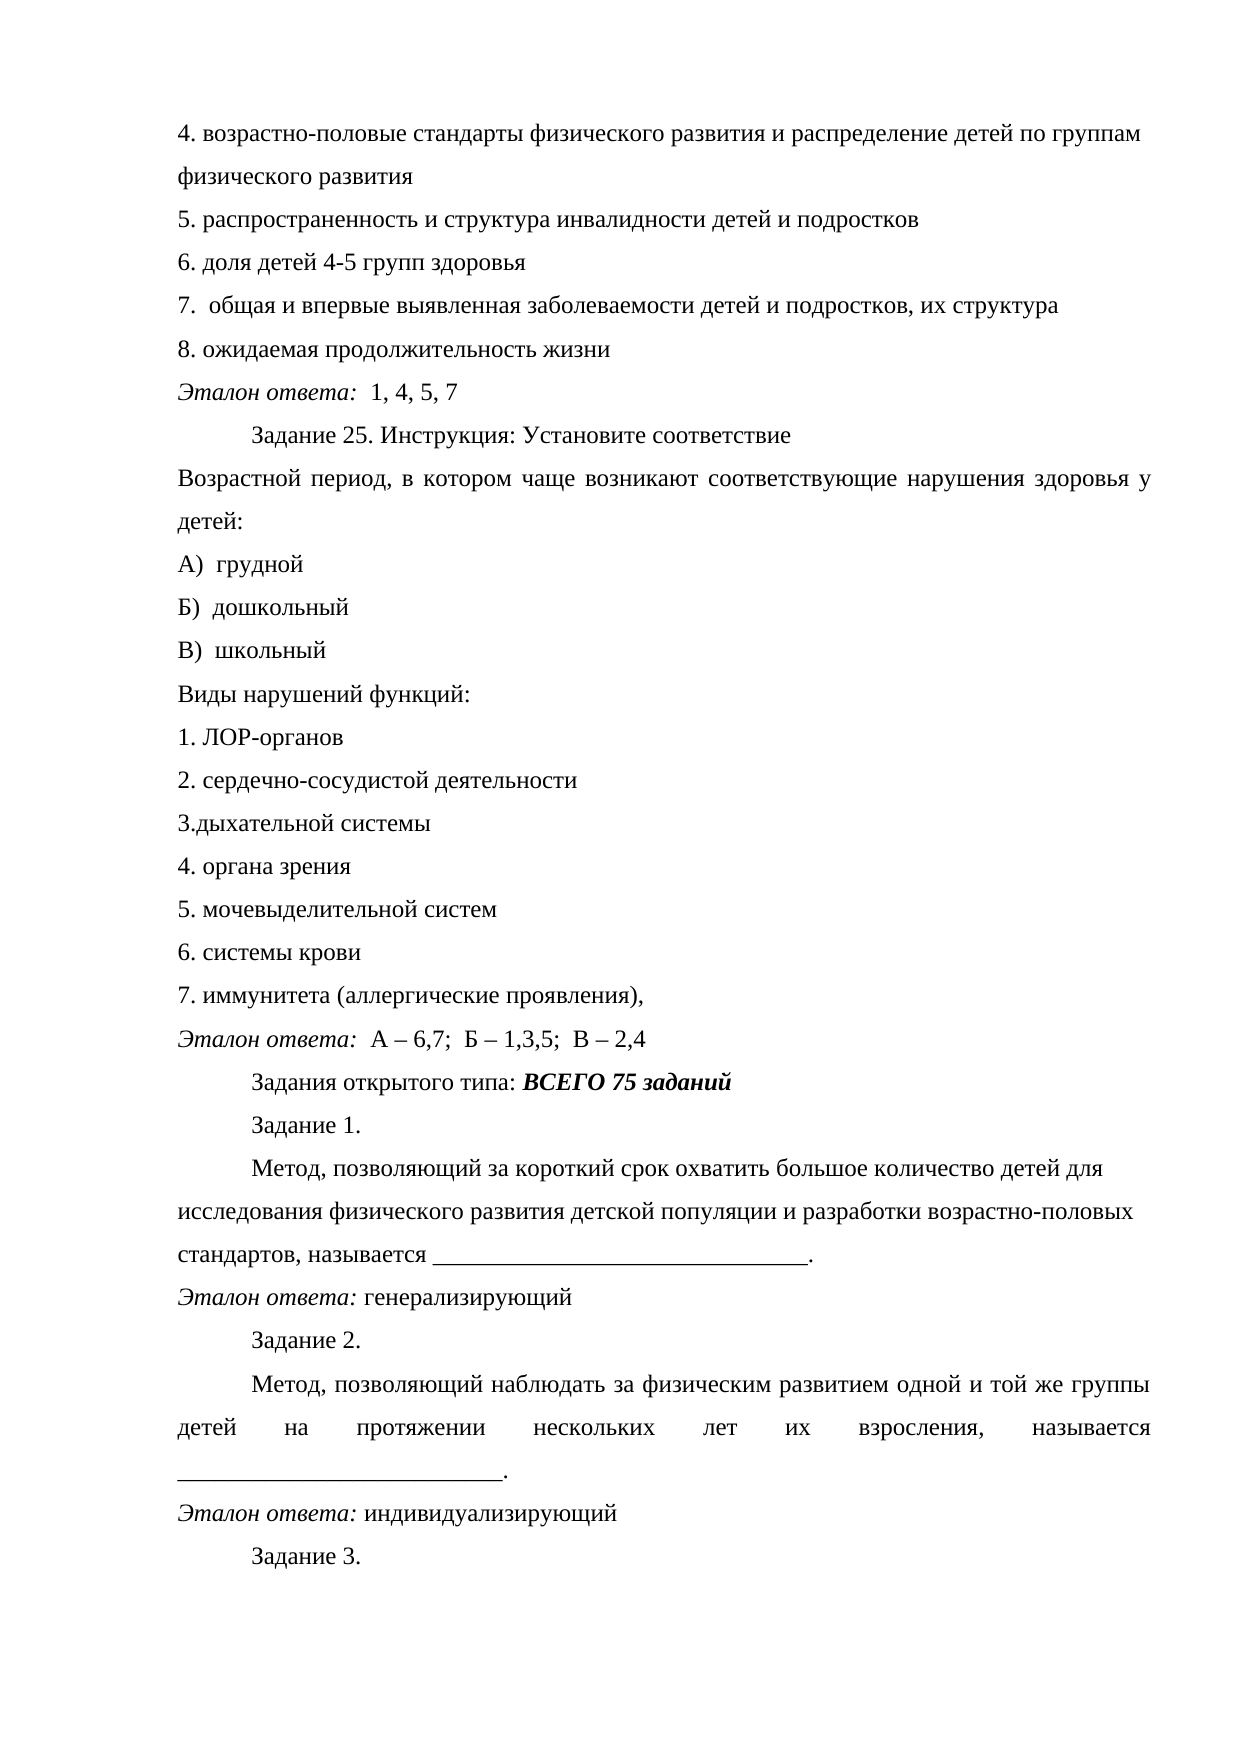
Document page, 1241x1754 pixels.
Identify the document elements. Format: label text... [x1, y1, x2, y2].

text 4. органа зрения [177, 851, 1152, 880]
text 8. ожидаемая продолжительность жизни [177, 334, 1152, 362]
text Задание 3. [177, 1541, 1152, 1570]
text Эталон ответа: генерализирующий [177, 1282, 1152, 1311]
text 7. общая и впервые выявленная заболеваемости детей и подростков, их структура [177, 291, 1152, 319]
text Метод, позволяющий за короткий срок охватить большое количество детей для исследования физического развития детской популяции и разработки возрастно-половых стандартов, называется ______________________________. [177, 1153, 1152, 1268]
text 3.дыхательной системы [177, 808, 1152, 837]
text 5. распространенность и структура инвалидности детей и подростков [177, 204, 1152, 233]
text Виды нарушений функций: [177, 679, 1152, 707]
text Эталон ответа: индивидуализирующий [177, 1498, 1152, 1527]
text А) грудной [177, 549, 1152, 578]
text Метод, позволяющий наблюдать за физическим развитием одной и той же группы детей на протяжении нескольких лет их взросления, называется __________________________. [177, 1369, 1152, 1484]
text 7. иммунитета (аллергические проявления), [177, 981, 1152, 1009]
text Эталон ответа: А – 6,7; Б – 1,3,5; В – 2,4 [177, 1024, 1152, 1052]
text 1. ЛОР-органов [177, 722, 1152, 751]
text Задание 25. Инструкция: Установите соответствие [177, 420, 1152, 449]
text Задание 1. [177, 1110, 1152, 1139]
text 2. сердечно-сосудистой деятельности [177, 765, 1152, 794]
text Задание 2. [177, 1326, 1152, 1354]
text В) школьный [177, 636, 1152, 664]
text Эталон ответа: 1, 4, 5, 7 [177, 377, 1152, 406]
text 6. системы крови [177, 937, 1152, 966]
text 5. мочевыделительной систем [177, 894, 1152, 923]
text Б) дошкольный [177, 592, 1152, 621]
text Возрастной период, в котором чаще возникают соответствующие нарушения здоровья у детей: [177, 463, 1152, 535]
text 4. возрастно-половые стандарты физического развития и распределение детей по группам физического развития [177, 118, 1152, 190]
text Задания открытого типа: ВСЕГО 75 заданий [177, 1067, 1152, 1096]
text 6. доля детей 4-5 групп здоровья [177, 247, 1152, 276]
